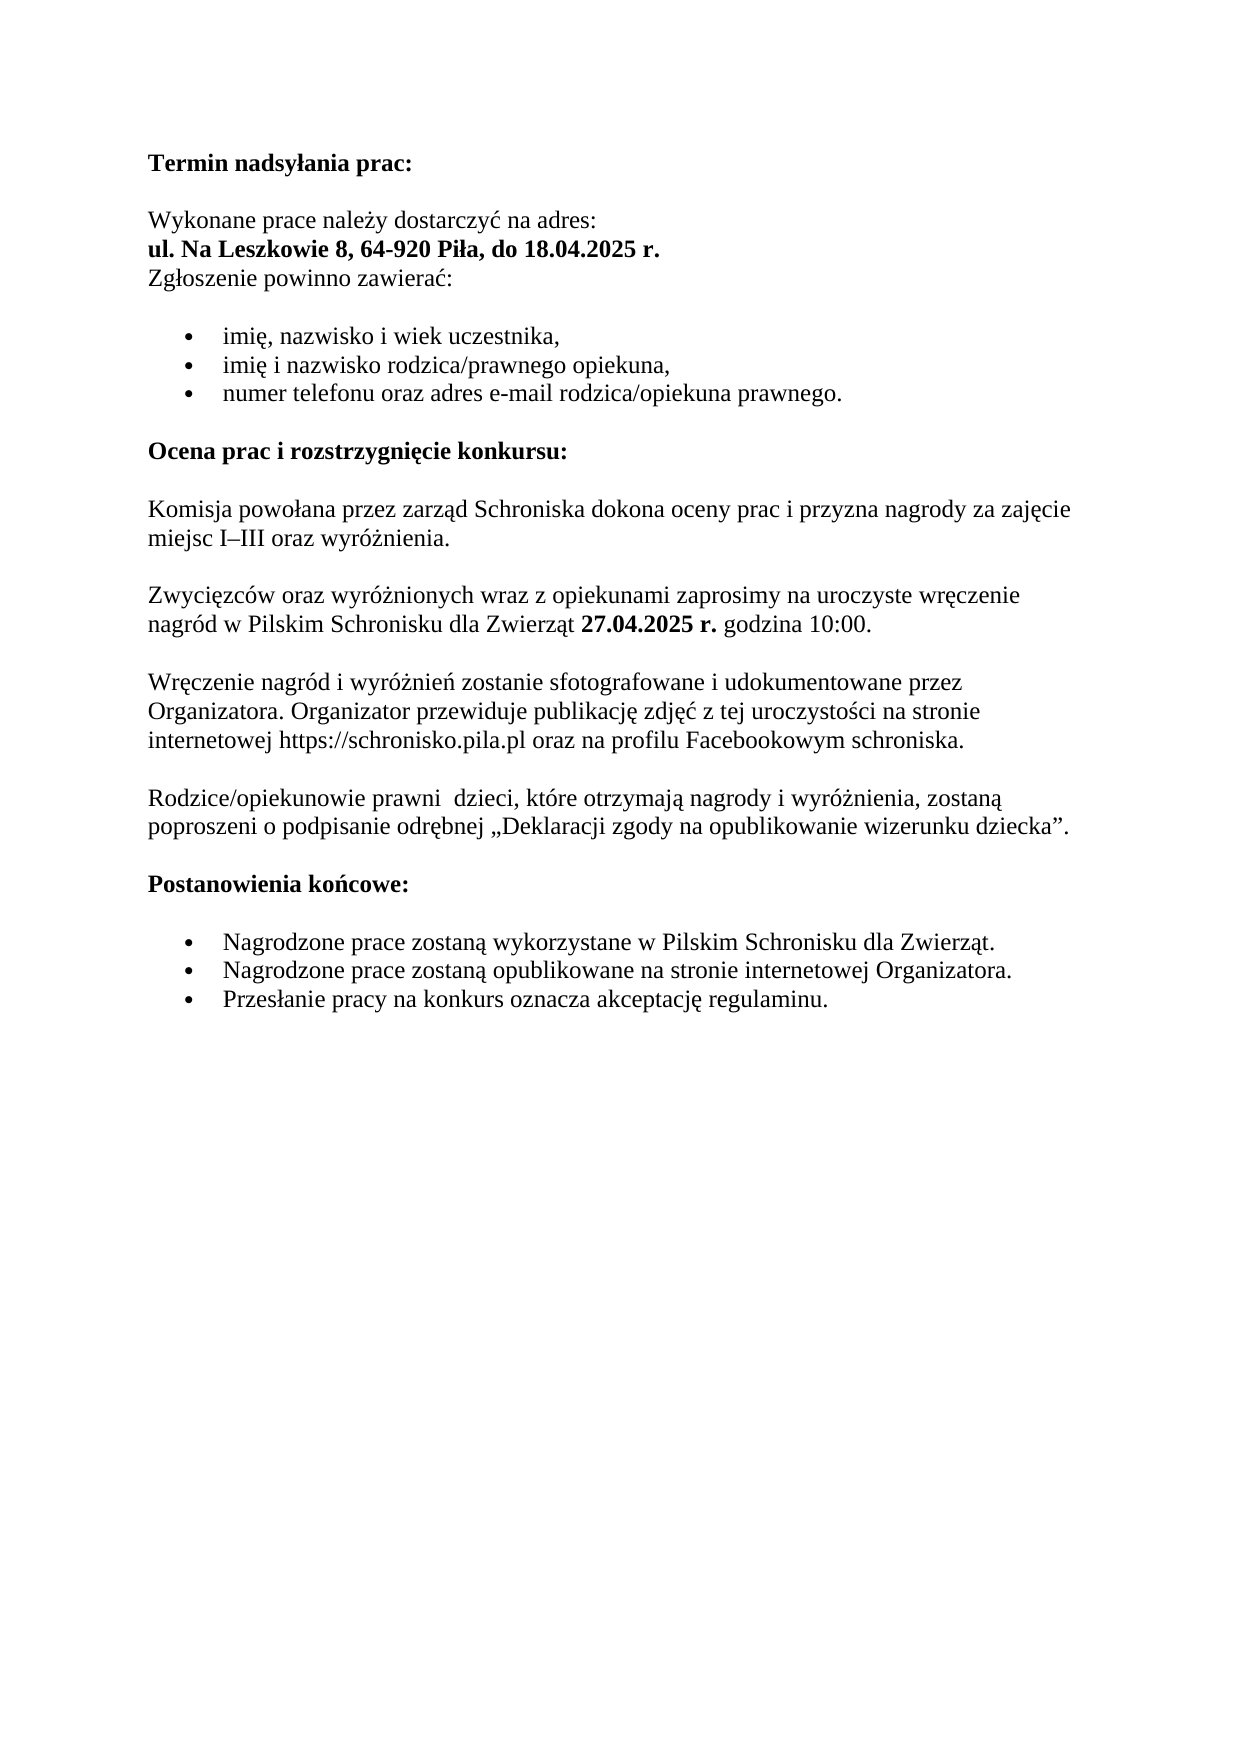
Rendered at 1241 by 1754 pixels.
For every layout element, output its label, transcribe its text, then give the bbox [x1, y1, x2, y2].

list Przesłanie pracy na konkurs oznacza akceptację regulaminu. [185, 984, 1093, 1013]
list Nagrodzone prace zostaną opublikowane na stronie internetowej Organizatora. [185, 956, 1093, 984]
text Termin nadsyłania prac: [148, 148, 1093, 176]
text Komisja powołana przez zarząd Schroniska dokona oceny prac i przyzna nagrody za zajęcie miejsc I–III oraz wyróżnienia. Zwycięzców oraz wyróżnionych wraz z opiekunami zaprosimy na uroczyste wręczenie nagród w Pilskim Schronisku dla Zwierząt 27.04.2025 r. godzina 10:00. [148, 494, 1093, 638]
text Ocena prac i rozstrzygnięcie konkursu: [148, 436, 1093, 465]
list Nagrodzone prace zostaną wykorzystane w Pilskim Schronisku dla Zwierząt. [185, 927, 1093, 956]
subtitle Rodzice/opiekunowie prawni dzieci, które otrzymają nagrody i wyróżnienia, zostaną poproszeni o podpisanie odrębnej „Deklaracji zgody na opublikowanie wizerunku dziecka”. Postanowienia końcowe: [148, 783, 1093, 898]
list numer telefonu oraz adres e-mail rodzica/opiekuna prawnego. [185, 378, 1093, 407]
list imię, nazwisko i wiek uczestnika, [185, 321, 1093, 350]
list imię i nazwisko rodzica/prawnego opiekuna, [185, 350, 1093, 378]
text Wykonane prace należy dostarczyć na adres: ul. Na Leszkowie 8, 64-920 Piła, do 18.04.2025 r. Zgłoszenie powinno zawierać: [148, 206, 1093, 292]
text Wręczenie nagród i wyróżnień zostanie sfotografowane i udokumentowane przez Organizatora. Organizator przewiduje publikację zdjęć z tej uroczystości na stronie internetowej https://schronisko.pila.pl oraz na profilu Facebookowym schroniska. [148, 667, 1093, 753]
